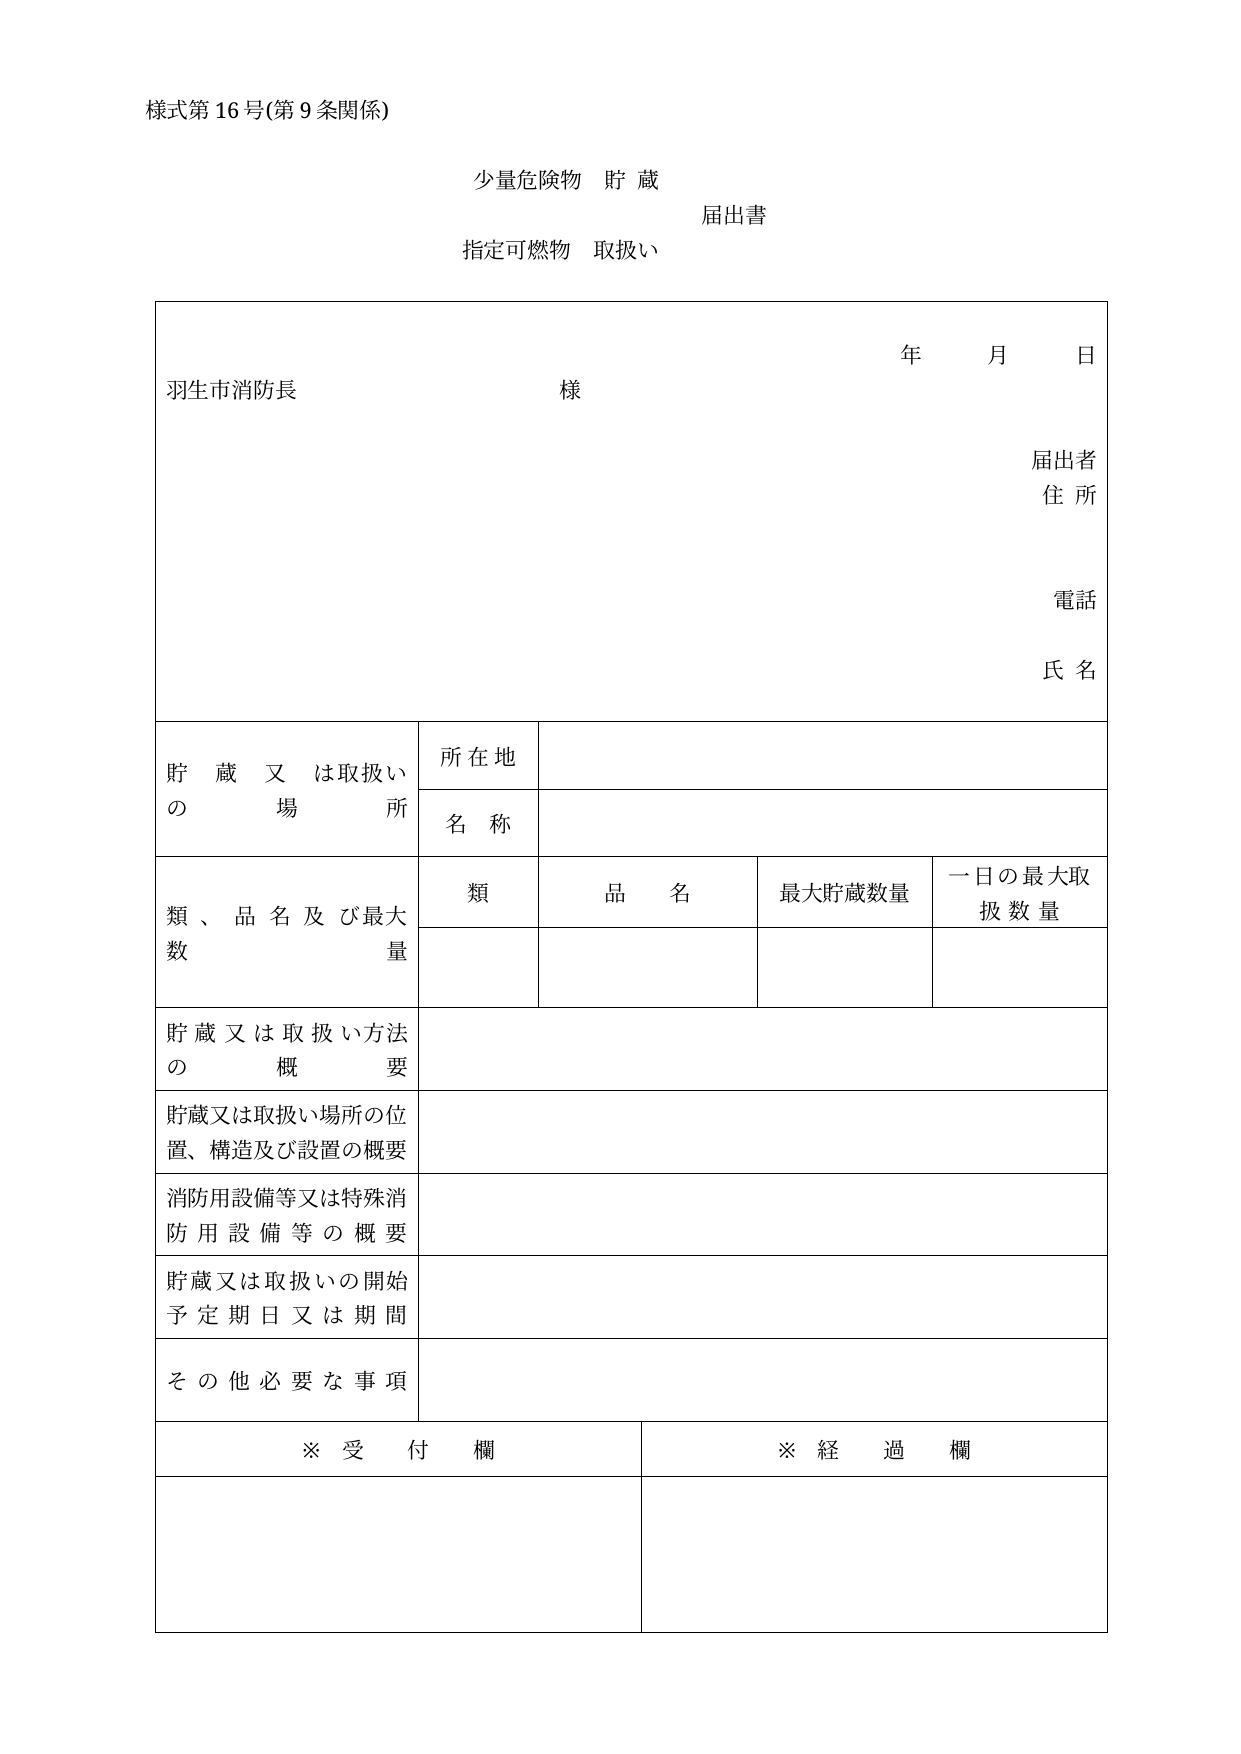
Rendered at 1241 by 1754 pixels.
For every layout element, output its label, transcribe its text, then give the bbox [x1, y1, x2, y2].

table_cell その他必要な事項 [156, 1339, 418, 1421]
table_cell 類 [419, 857, 538, 927]
table_cell 貯蔵又は取扱い場所の位置、構造及び設置の概要 [156, 1091, 418, 1172]
table_cell [419, 928, 538, 1007]
table_cell 一日の最大取扱数量 [933, 857, 1107, 927]
table_cell 消防用設備等又は特殊消防用設備等の概要 [156, 1174, 418, 1255]
table_cell 所在地 [419, 722, 538, 789]
table_header 届出書 [669, 162, 1107, 266]
table_cell 品名 [539, 857, 757, 927]
table_cell [419, 1091, 1107, 1172]
table_header 年 月 日 羽生市消防長 様 届出者 住所 電話 氏名 [156, 302, 1107, 721]
table_cell ※ 経過欄 [642, 1422, 1107, 1476]
table_cell [419, 1256, 1107, 1338]
table_cell [419, 1174, 1107, 1255]
table_cell [419, 1339, 1107, 1421]
text 様式第16号(第9条関係) [145, 92, 1096, 127]
table_cell 最大貯蔵数量 [758, 857, 932, 927]
table_cell 貯蔵又は取扱いの場所 [156, 722, 418, 856]
table_cell [933, 928, 1107, 1007]
table_cell [539, 722, 1107, 789]
table_cell ※ 受付欄 [156, 1422, 641, 1476]
table_cell [758, 928, 932, 1007]
table_cell [419, 1008, 1107, 1090]
table_cell [539, 790, 1107, 856]
table_cell 貯蔵又は取扱いの開始予定期日又は期間 [156, 1256, 418, 1338]
table_cell 名称 [419, 790, 538, 856]
table_cell 貯蔵又は取扱い方法の概要 [156, 1008, 418, 1090]
table_cell [539, 928, 757, 1007]
table_cell [642, 1477, 1107, 1632]
table_header 少量危険物 貯蔵 指定可燃物 取扱い [155, 162, 669, 266]
table_cell 類、品名及び最大数量 [156, 857, 418, 1007]
table_cell [156, 1477, 641, 1632]
